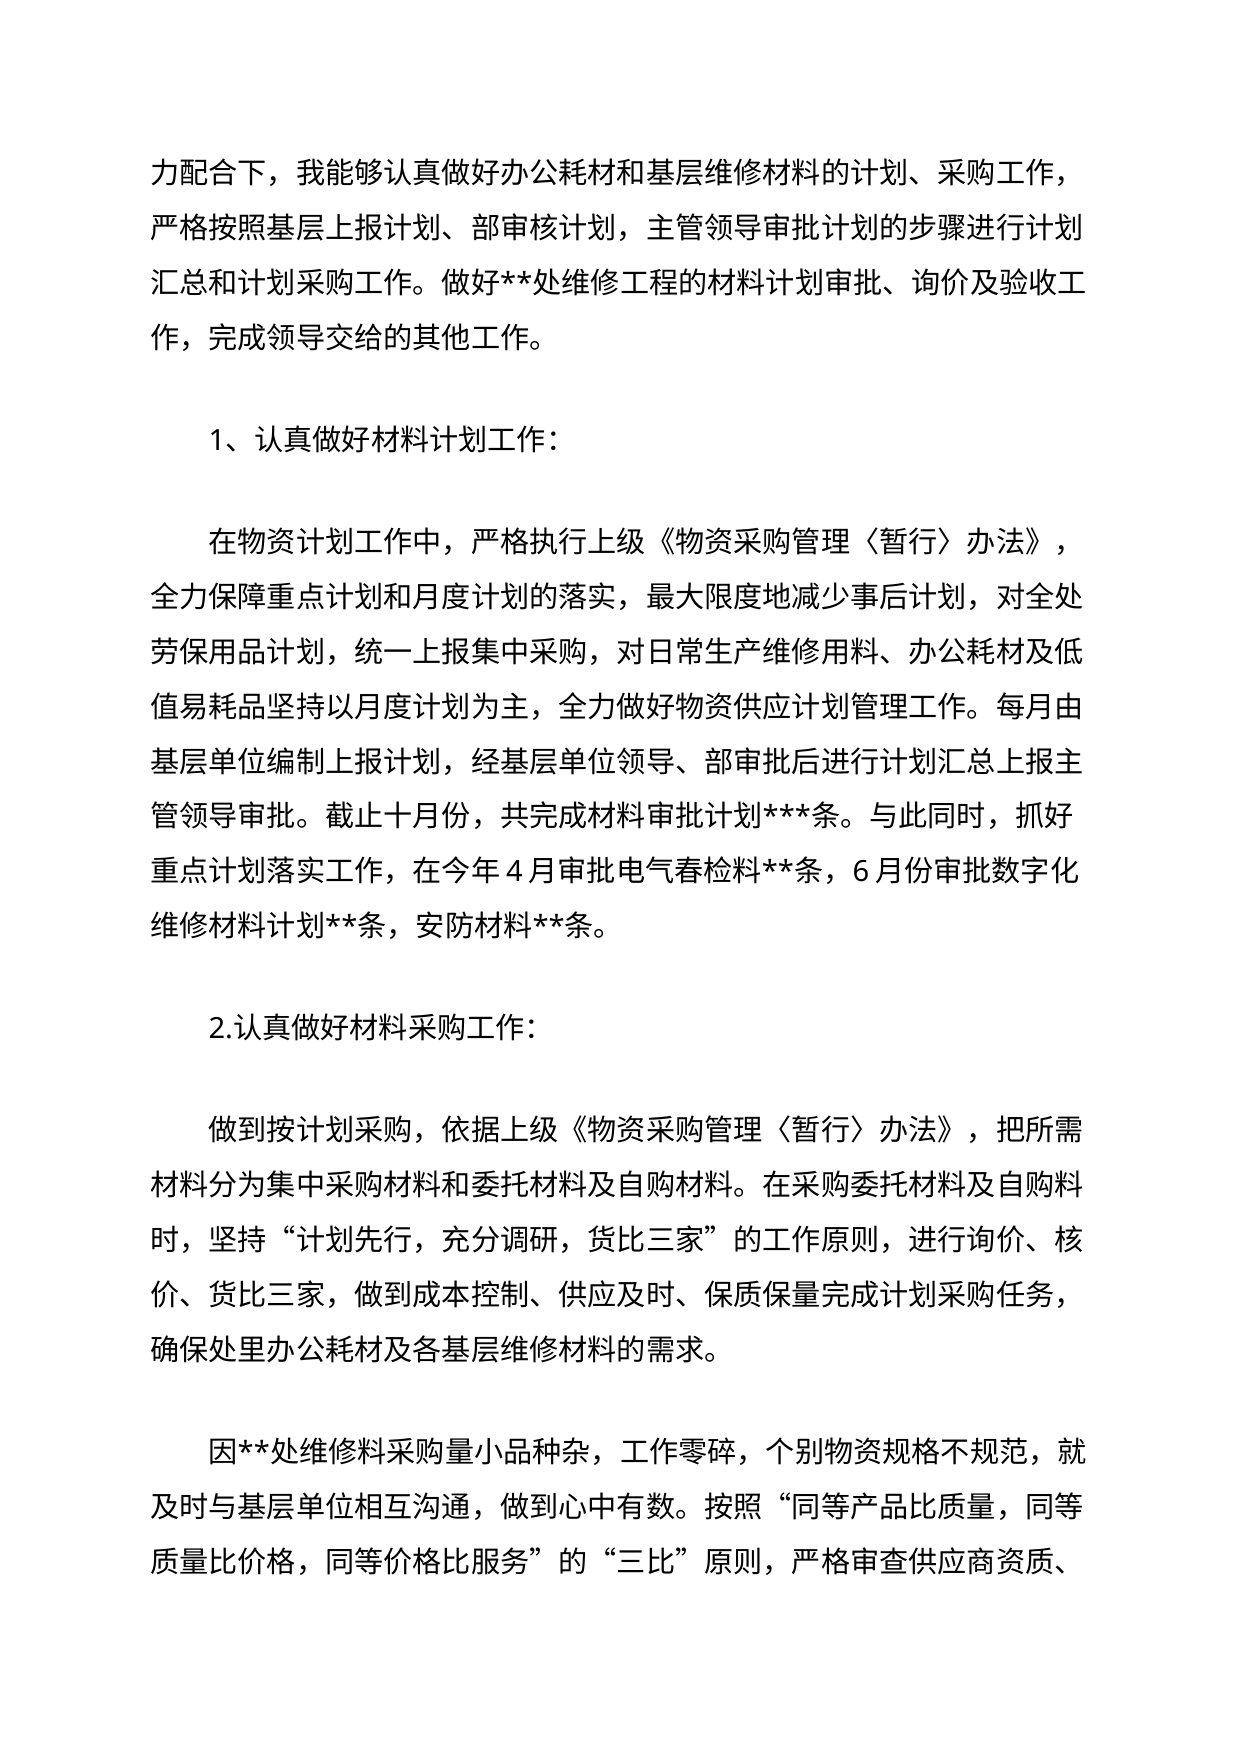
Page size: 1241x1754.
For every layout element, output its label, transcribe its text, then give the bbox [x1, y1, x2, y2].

text 在物资计划工作中，严格执行上级《物资采购管理〈暂行〉办法》，全力保障重点计划和月度计划的落实，最大限度地减少事后计划，对全处劳保用品计划，统一上报集中采购，对日常生产维修用料、办公耗材及低值易耗品坚持以月度计划为主，全力做好物资供应计划管理工作。每月由基层单位编制上报计划，经基层单位领导、部审批后进行计划汇总上报主管领导审批。截止十月份，共完成材料审批计划***条。与此同时，抓好重点计划落实工作，在今年4月审批电气春检料**条，6月份审批数字化维修材料计划**条，安防材料**条。 [150, 518, 1090, 945]
text 2.认真做好材料采购工作： [150, 1005, 1090, 1047]
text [150, 150, 1090, 357]
text 做到按计划采购，依据上级《物资采购管理〈暂行〉办法》，把所需材料分为集中采购材料和委托材料及自购材料。在采购委托材料及自购料时，坚持“计划先行，充分调研，货比三家”的工作原则，进行询价、核价、货比三家，做到成本控制、供应及时、保质保量完成计划采购任务，确保处里办公耗材及各基层维修材料的需求。 [150, 1107, 1090, 1369]
text 1、认真做好材料计划工作： [150, 417, 1090, 459]
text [150, 1428, 1090, 1581]
